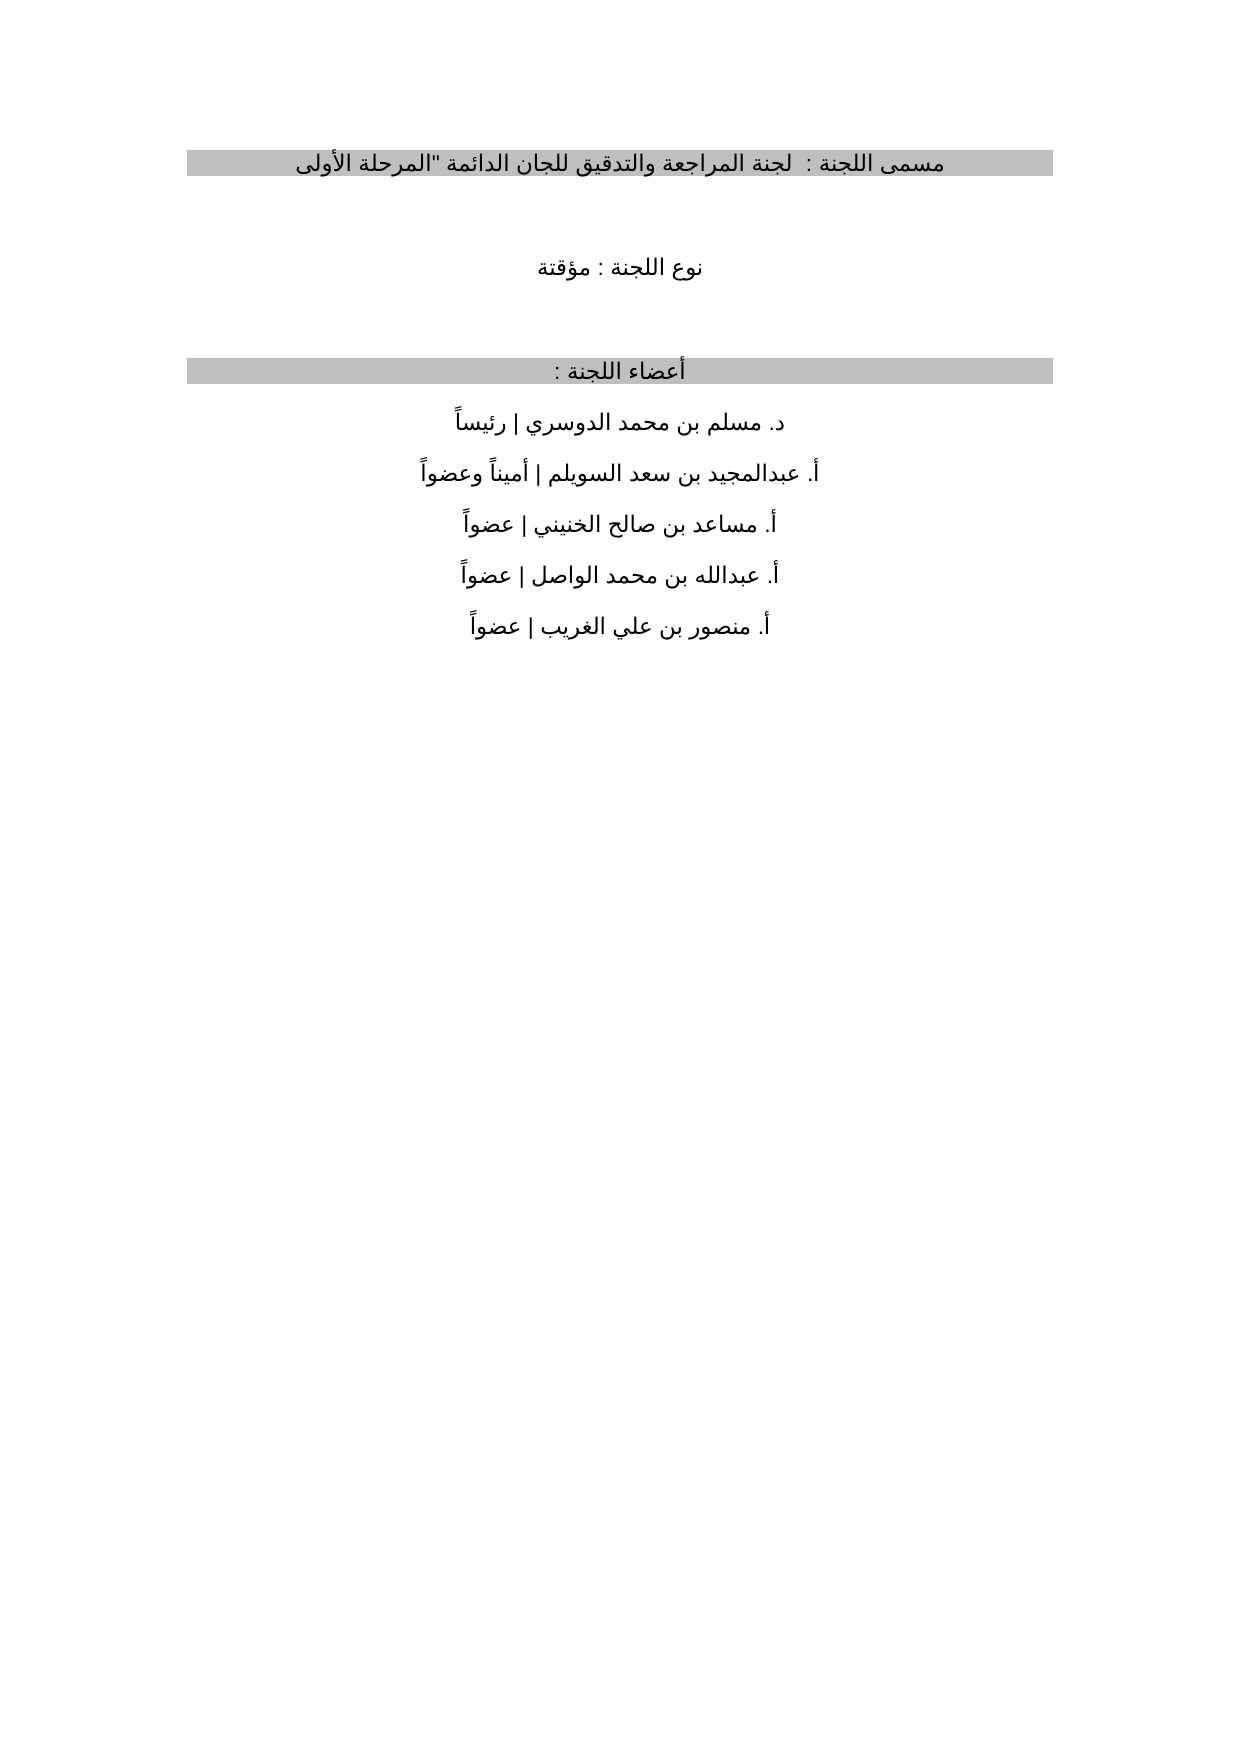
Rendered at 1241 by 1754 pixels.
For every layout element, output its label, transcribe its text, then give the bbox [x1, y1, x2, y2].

text أ. عبدالمجيد بن سعد السويلم | أميناً وعضواً [187, 460, 1053, 487]
text نوع اللجنة : مؤقتة [187, 254, 1053, 280]
text مسمى اللجنة : لجنة المراجعة والتدقيق للجان الدائمة "المرحلة الأولى [187, 150, 1053, 176]
text أ. مساعد بن صالح الخنيني | عضواً [187, 511, 1053, 538]
text أ. عبدالله بن محمد الواصل | عضواً [187, 562, 1053, 589]
text د. مسلم بن محمد الدوسري | رئيساً [187, 409, 1053, 436]
text أ. منصور بن علي الغريب | عضواً [187, 613, 1053, 640]
text أعضاء اللجنة : [187, 358, 1053, 384]
